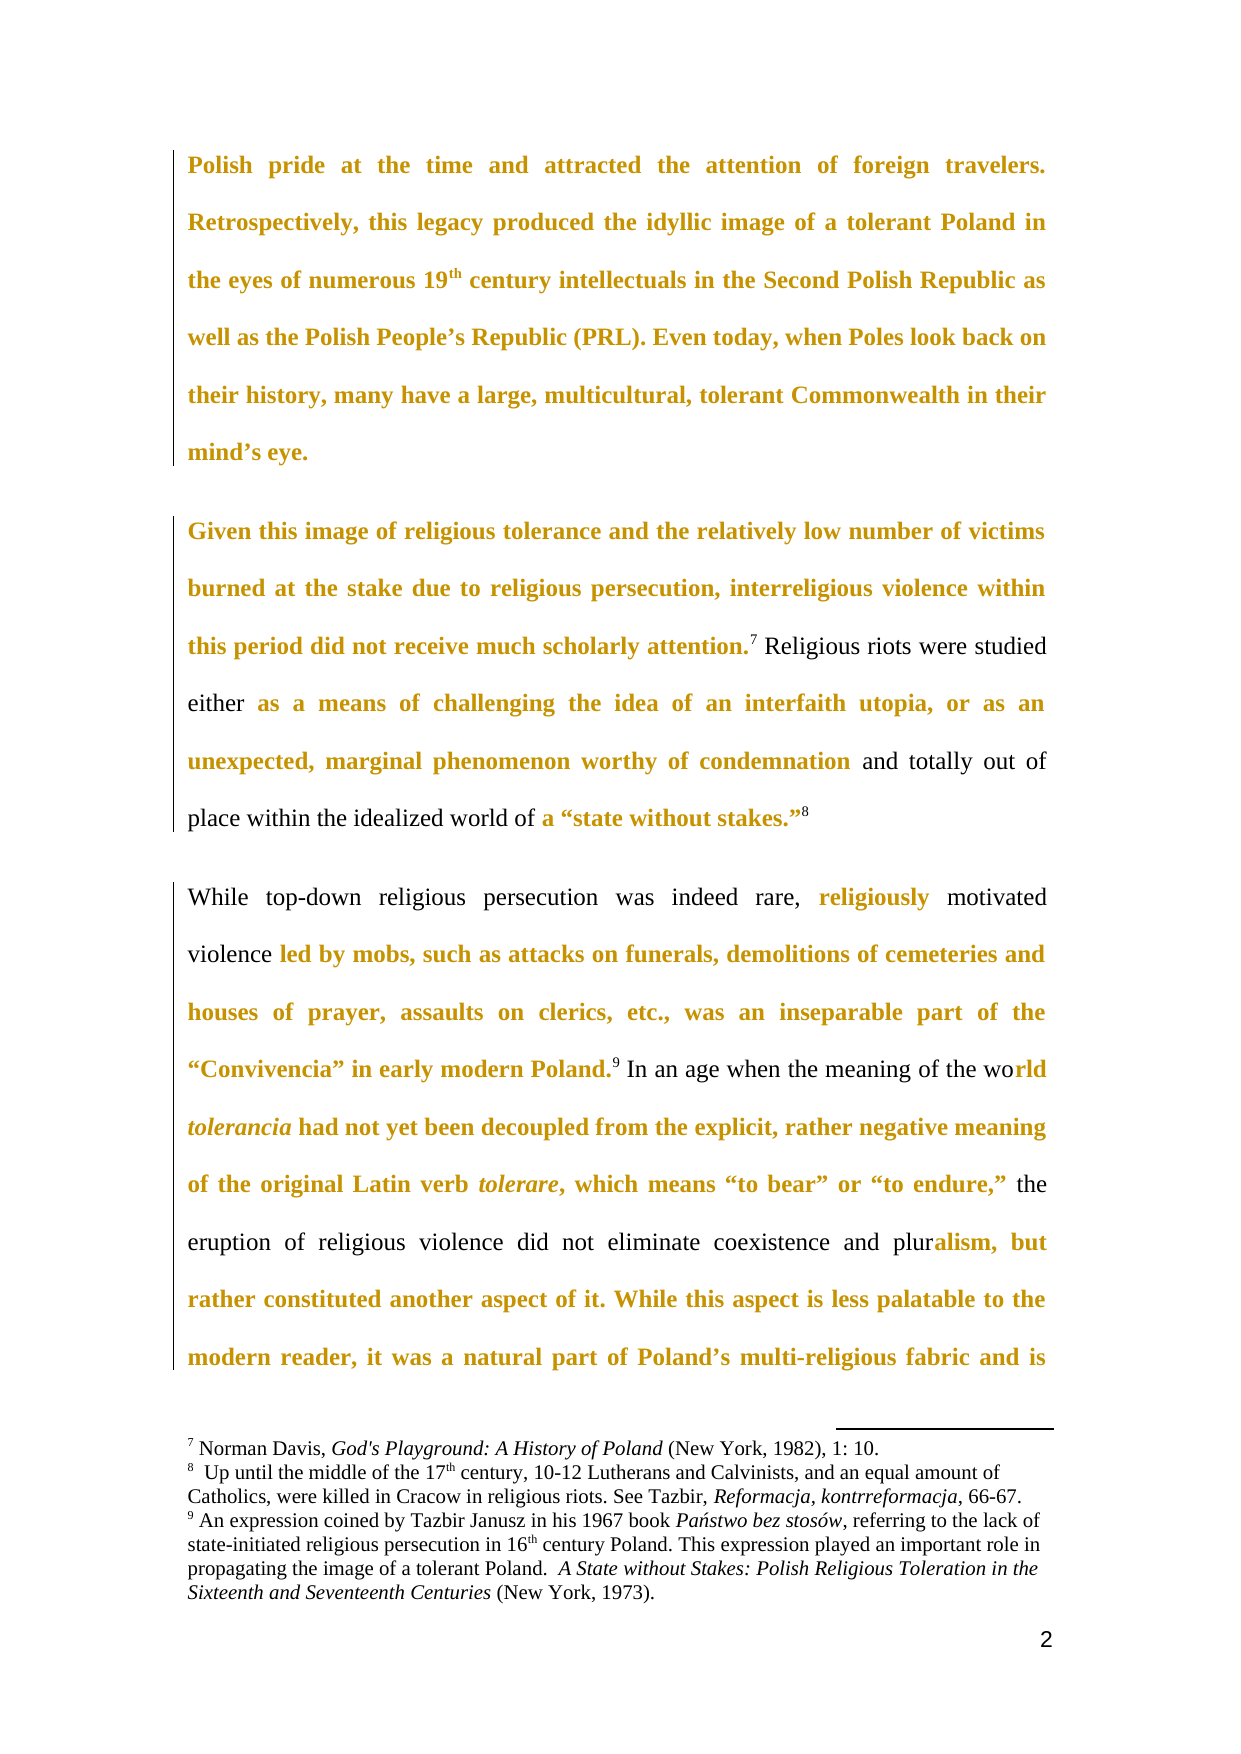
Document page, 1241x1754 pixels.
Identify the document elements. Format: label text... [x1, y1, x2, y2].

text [187, 882, 1047, 1370]
text Given this image of religious tolerance and the relatively low number of victims burned at the stake due to religious persecution, interreligious violence within this period did not receive much scholarly attention. Religious riots were studied either as a means of challenging the idea of an interfaith utopia, or as an unexpected, marginal phenomenon worthy of condemnation and totally out of place within the idealized world of a “state without stakes.” [187, 516, 1047, 832]
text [187, 150, 1047, 466]
